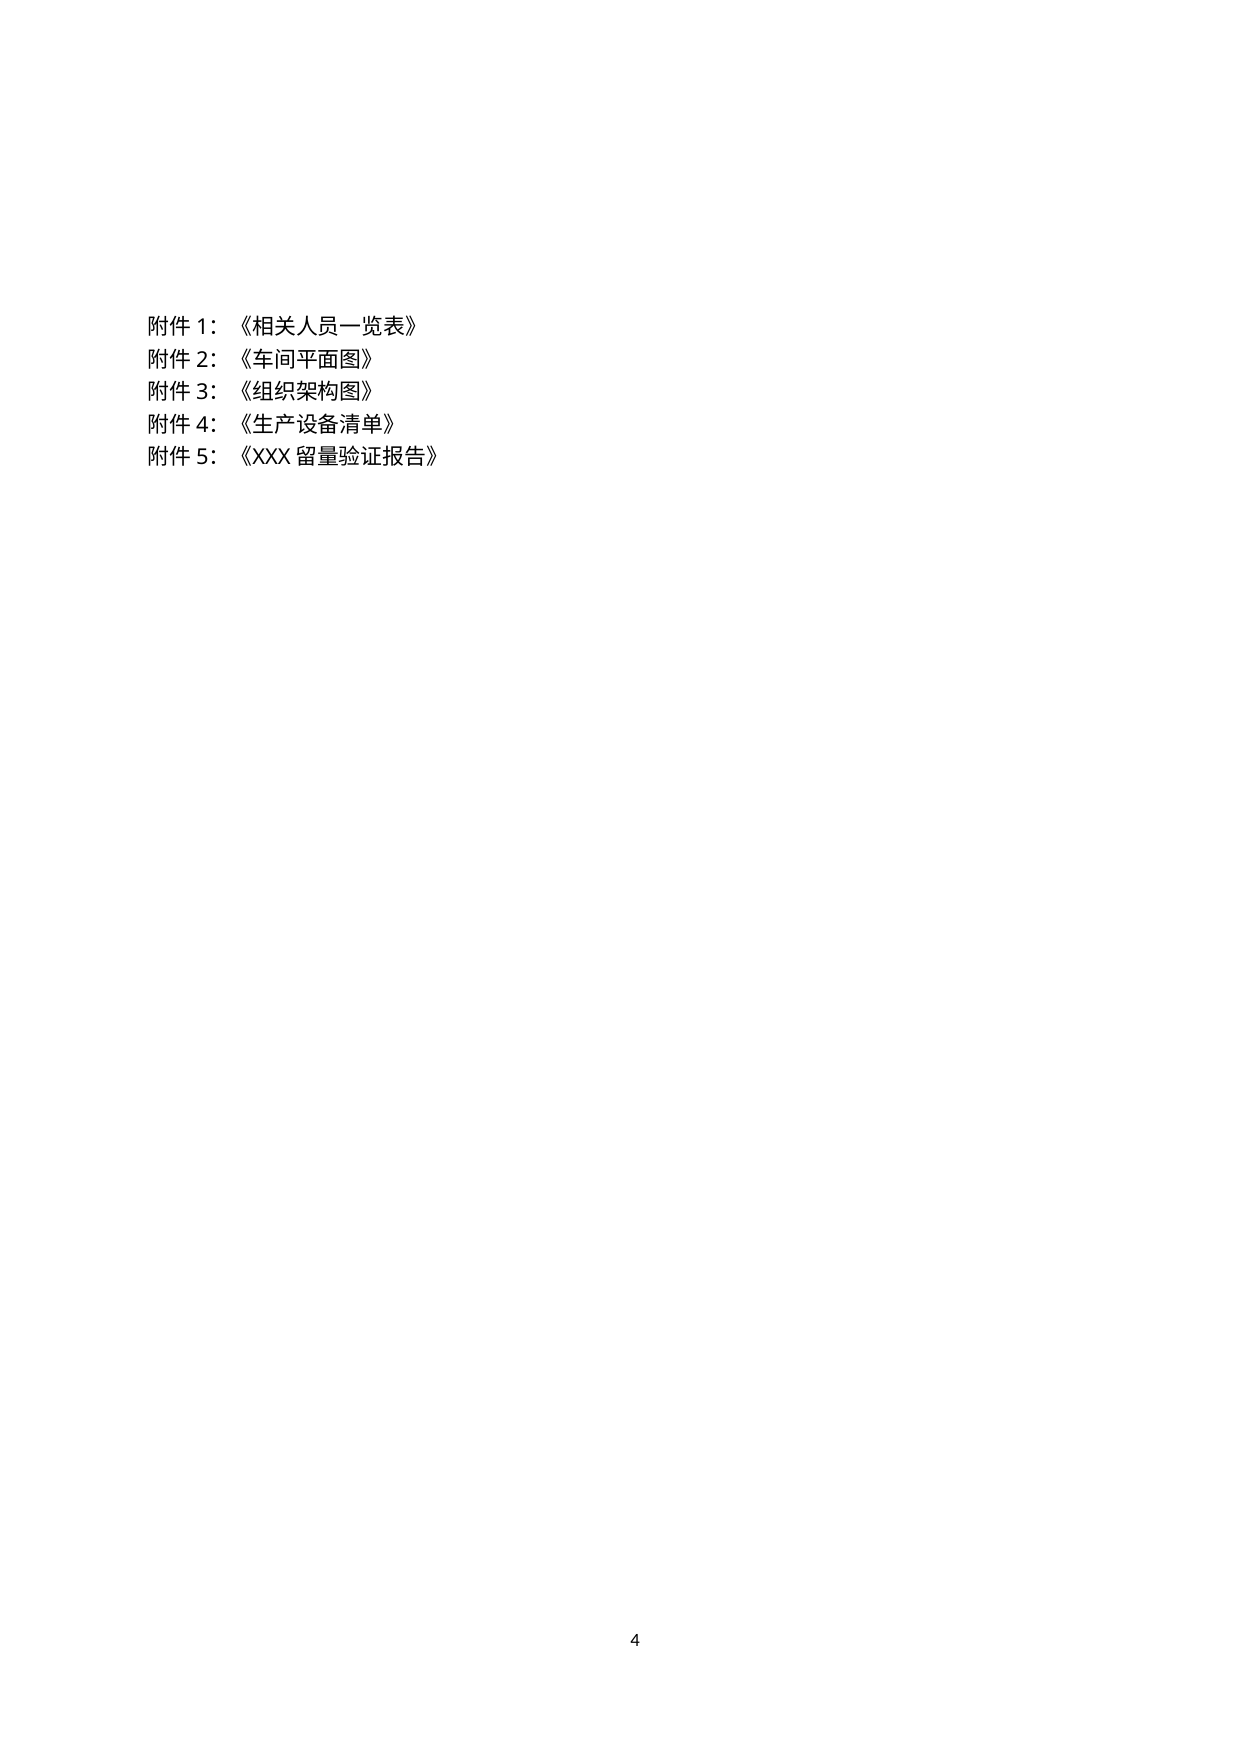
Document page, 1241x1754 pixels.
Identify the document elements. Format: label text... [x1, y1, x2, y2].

text 附件2：《车间平面图》 [148, 341, 1122, 374]
text 附件3：《组织架构图》 [148, 374, 1122, 406]
text 附件5：《XXX留量验证报告》 [148, 439, 1122, 471]
text 附件4：《生产设备清单》 [148, 406, 1122, 439]
text 附件1：《相关人员一览表》 [148, 309, 1122, 341]
